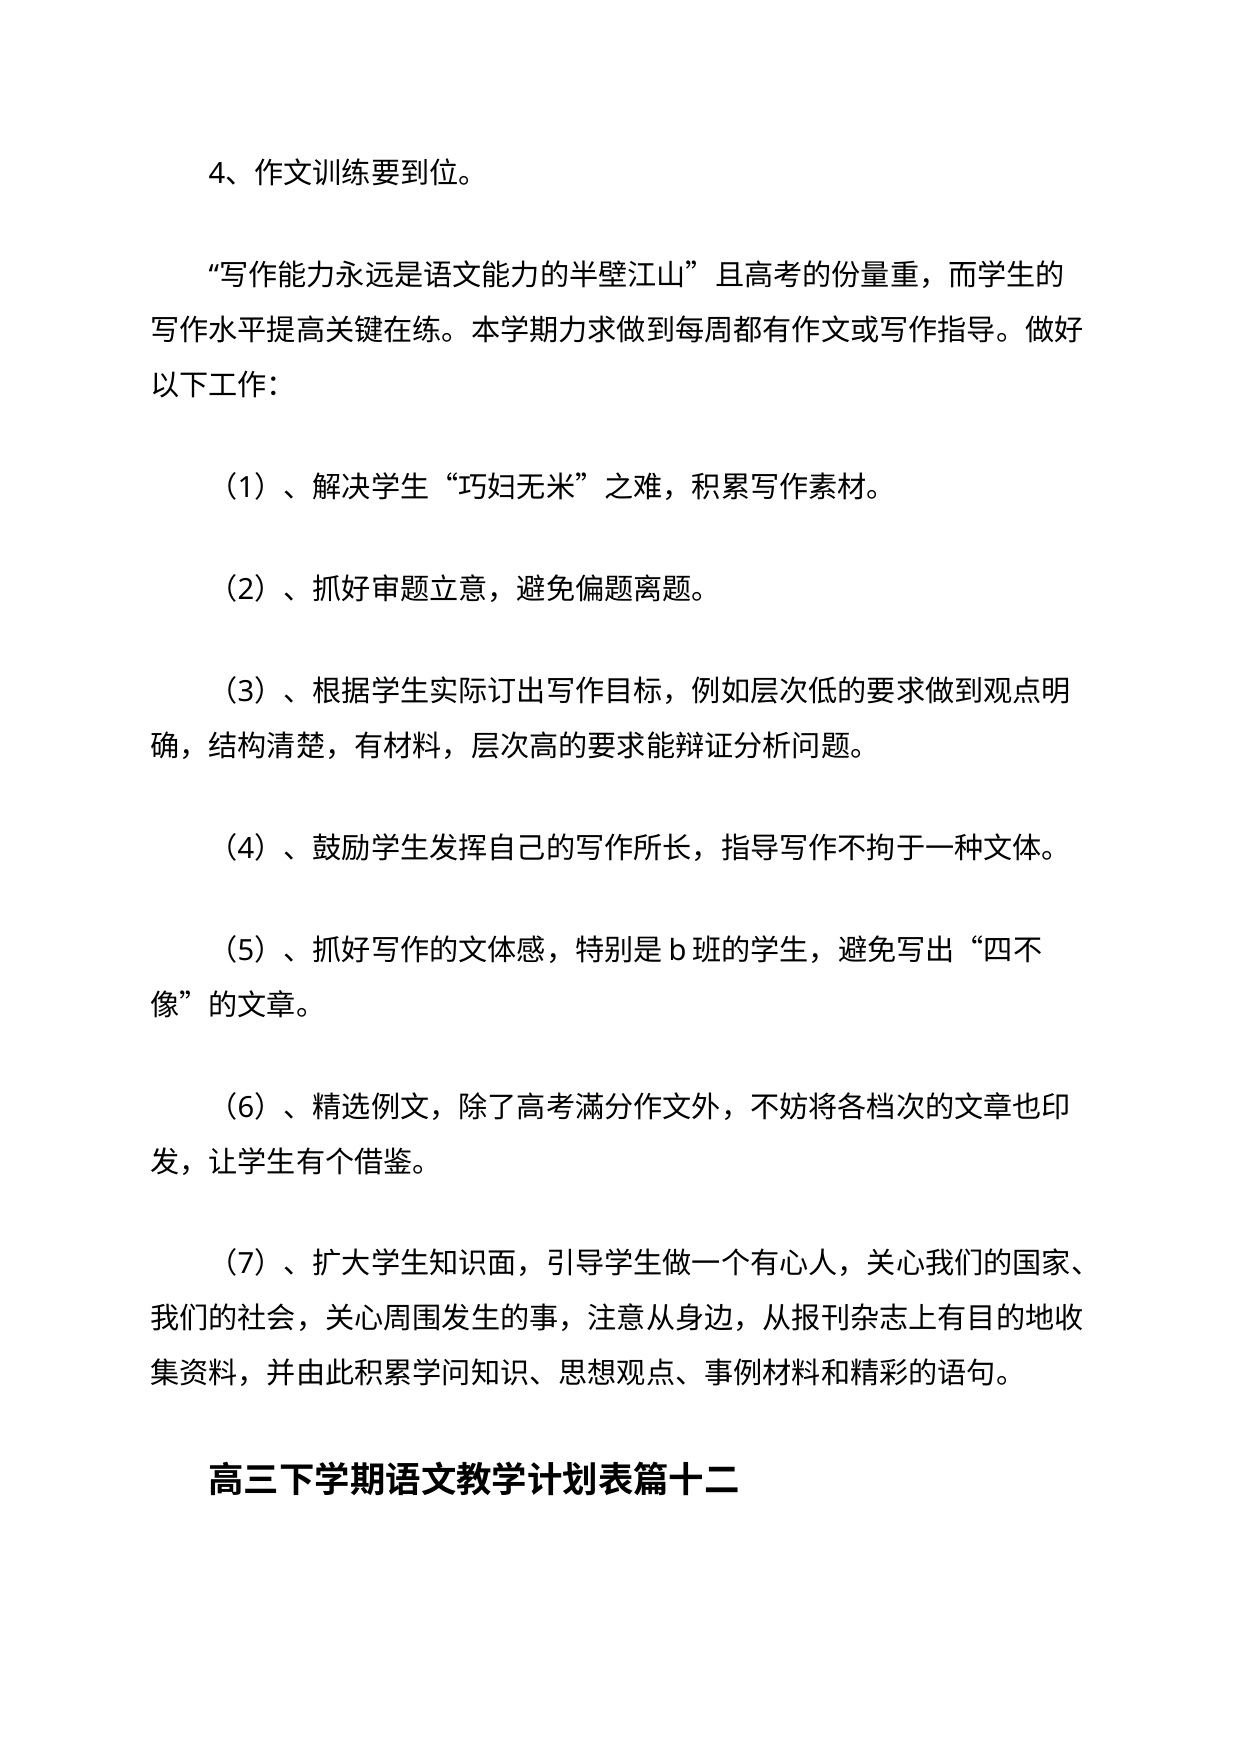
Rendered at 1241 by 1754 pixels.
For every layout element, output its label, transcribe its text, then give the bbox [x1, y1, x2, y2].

text （2）、抓好审题立意，避免偏题离题。 [150, 566, 1090, 608]
text （5）、抓好写作的文体感，特别是b班的学生，避免写出“四不像”的文章。 [150, 926, 1090, 1024]
text “写作能力永远是语文能力的半壁江山”且高考的份量重，而学生的写作水平提高关键在练。本学期力求做到每周都有作文或写作指导。做好以下工作： [150, 252, 1090, 404]
text （4）、鼓励学生发挥自己的写作所长，指导写作不拘于一种文体。 [150, 824, 1090, 867]
text （1）、解决学生“巧妇无米”之难，积累写作素材。 [150, 464, 1090, 506]
text （7）、扩大学生知识面，引导学生做一个有心人，关心我们的国家、我们的社会，关心周围发生的事，注意从身边，从报刊杂志上有目的地收集资料，并由此积累学问知识、思想观点、事例材料和精彩的语句。 [150, 1240, 1090, 1392]
text （6）、精选例文，除了高考滿分作文外，不妨将各档次的文章也印发，让学生有个借鉴。 [150, 1083, 1090, 1180]
text 高三下学期语文教学计划表篇十二 [150, 1452, 1090, 1503]
text （3）、根据学生实际订出写作目标，例如层次低的要求做到观点明确，结构清楚，有材料，层次高的要求能辩证分析问题。 [150, 668, 1090, 765]
text 4、作文训练要到位。 [150, 150, 1090, 192]
